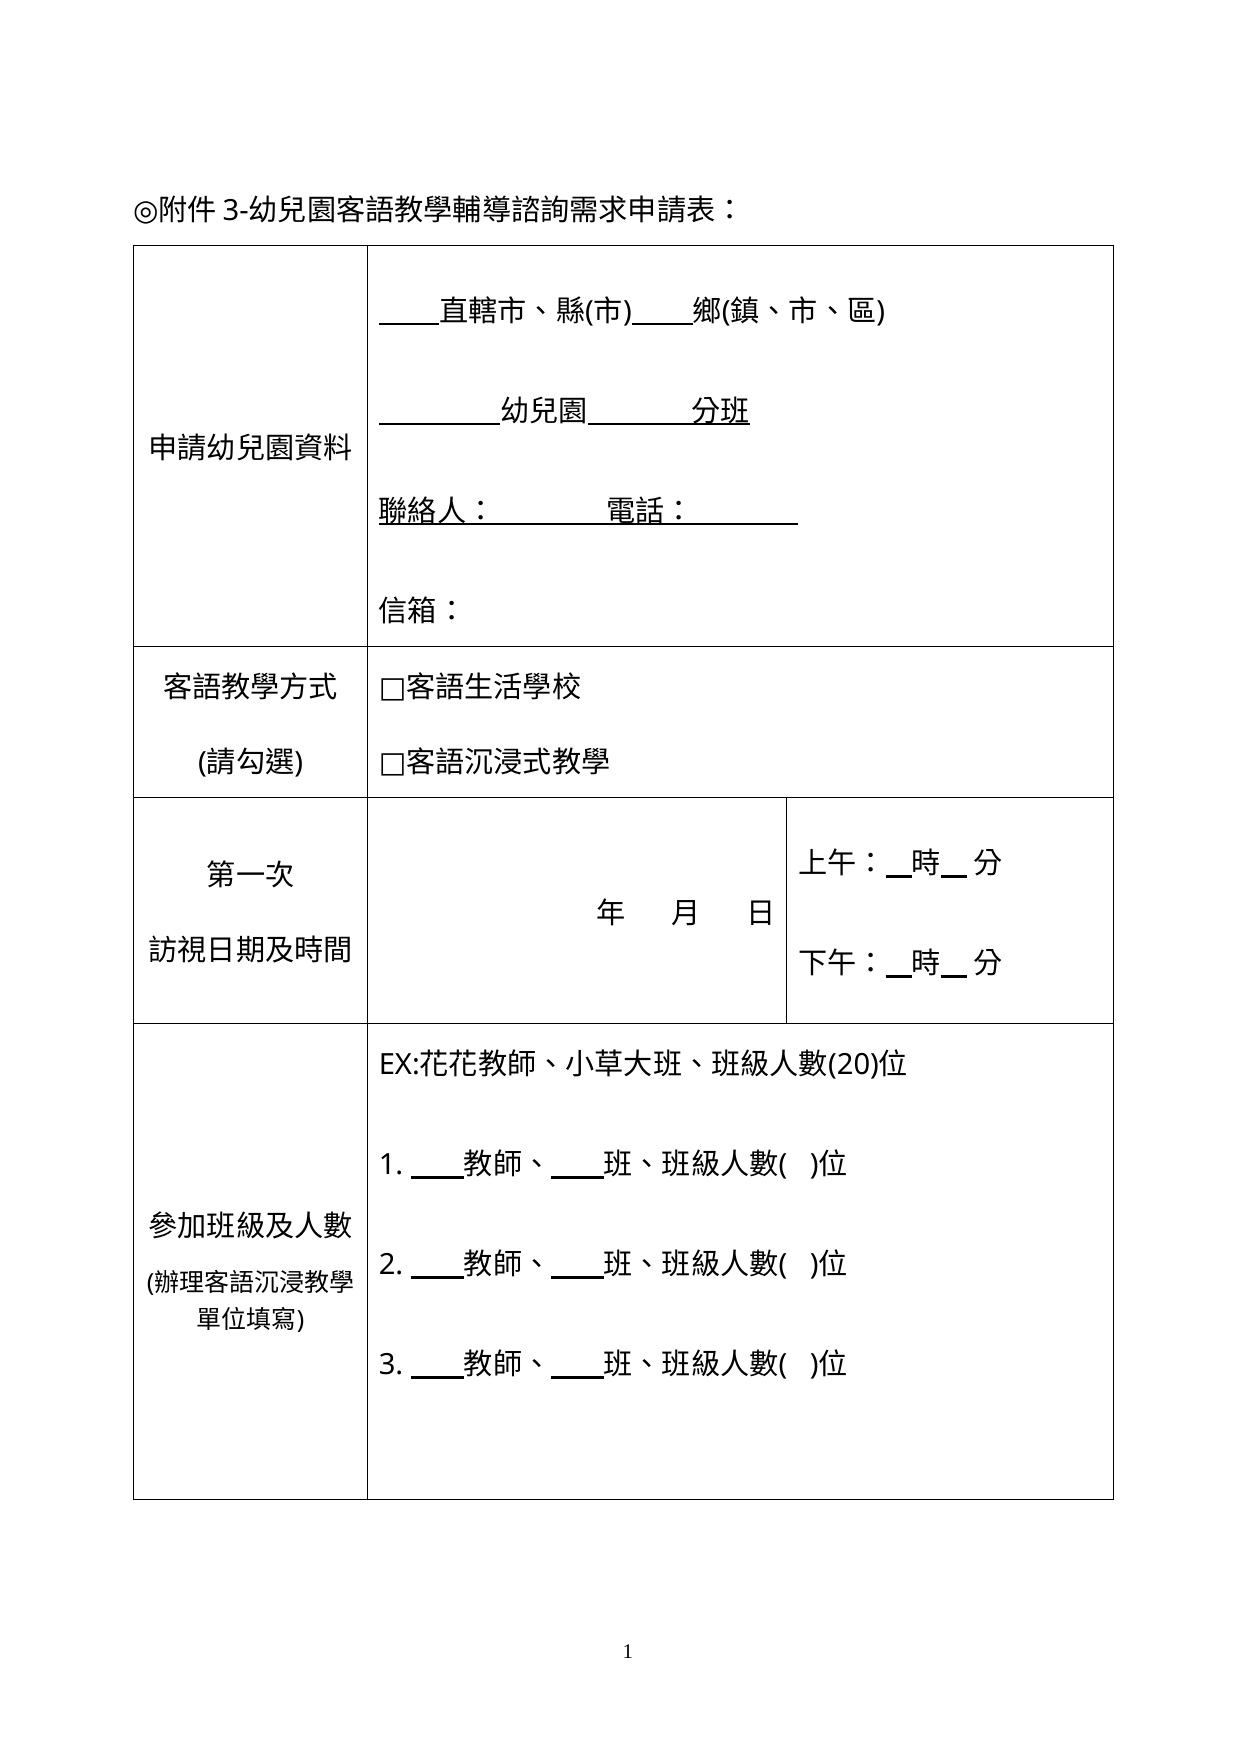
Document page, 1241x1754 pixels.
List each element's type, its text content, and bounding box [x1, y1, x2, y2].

table_cell 參加班級及人數 (辦理客語沉浸教學單位填寫) [134, 1024, 367, 1499]
table_cell 第一次 訪視日期及時間 [134, 798, 367, 1023]
table_header 申請幼兒園資料 [134, 246, 367, 646]
text ◎附件3-幼兒園客語教學輔導諮詢需求申請表： [133, 170, 1122, 245]
table_cell 年 月 日 [368, 798, 786, 1023]
table_cell 上午： 時 分 下午： 時 分 [787, 798, 1113, 1023]
table_cell 客語教學方式 (請勾選) [134, 647, 367, 797]
table_header 直轄市、縣(市) 鄉(鎮、市、區) 幼兒園 分班 聯絡人： 電話： 信箱： [368, 246, 1113, 646]
table_cell EX:花花教師、小草大班、班級人數(20)位 1. 教師、 班、班級人數( )位 2. 教師、 班、班級人數( )位 3. 教師、 班、班級人數( )位 [368, 1024, 1113, 1499]
table_cell □客語生活學校 □客語沉浸式教學 [368, 647, 1113, 797]
